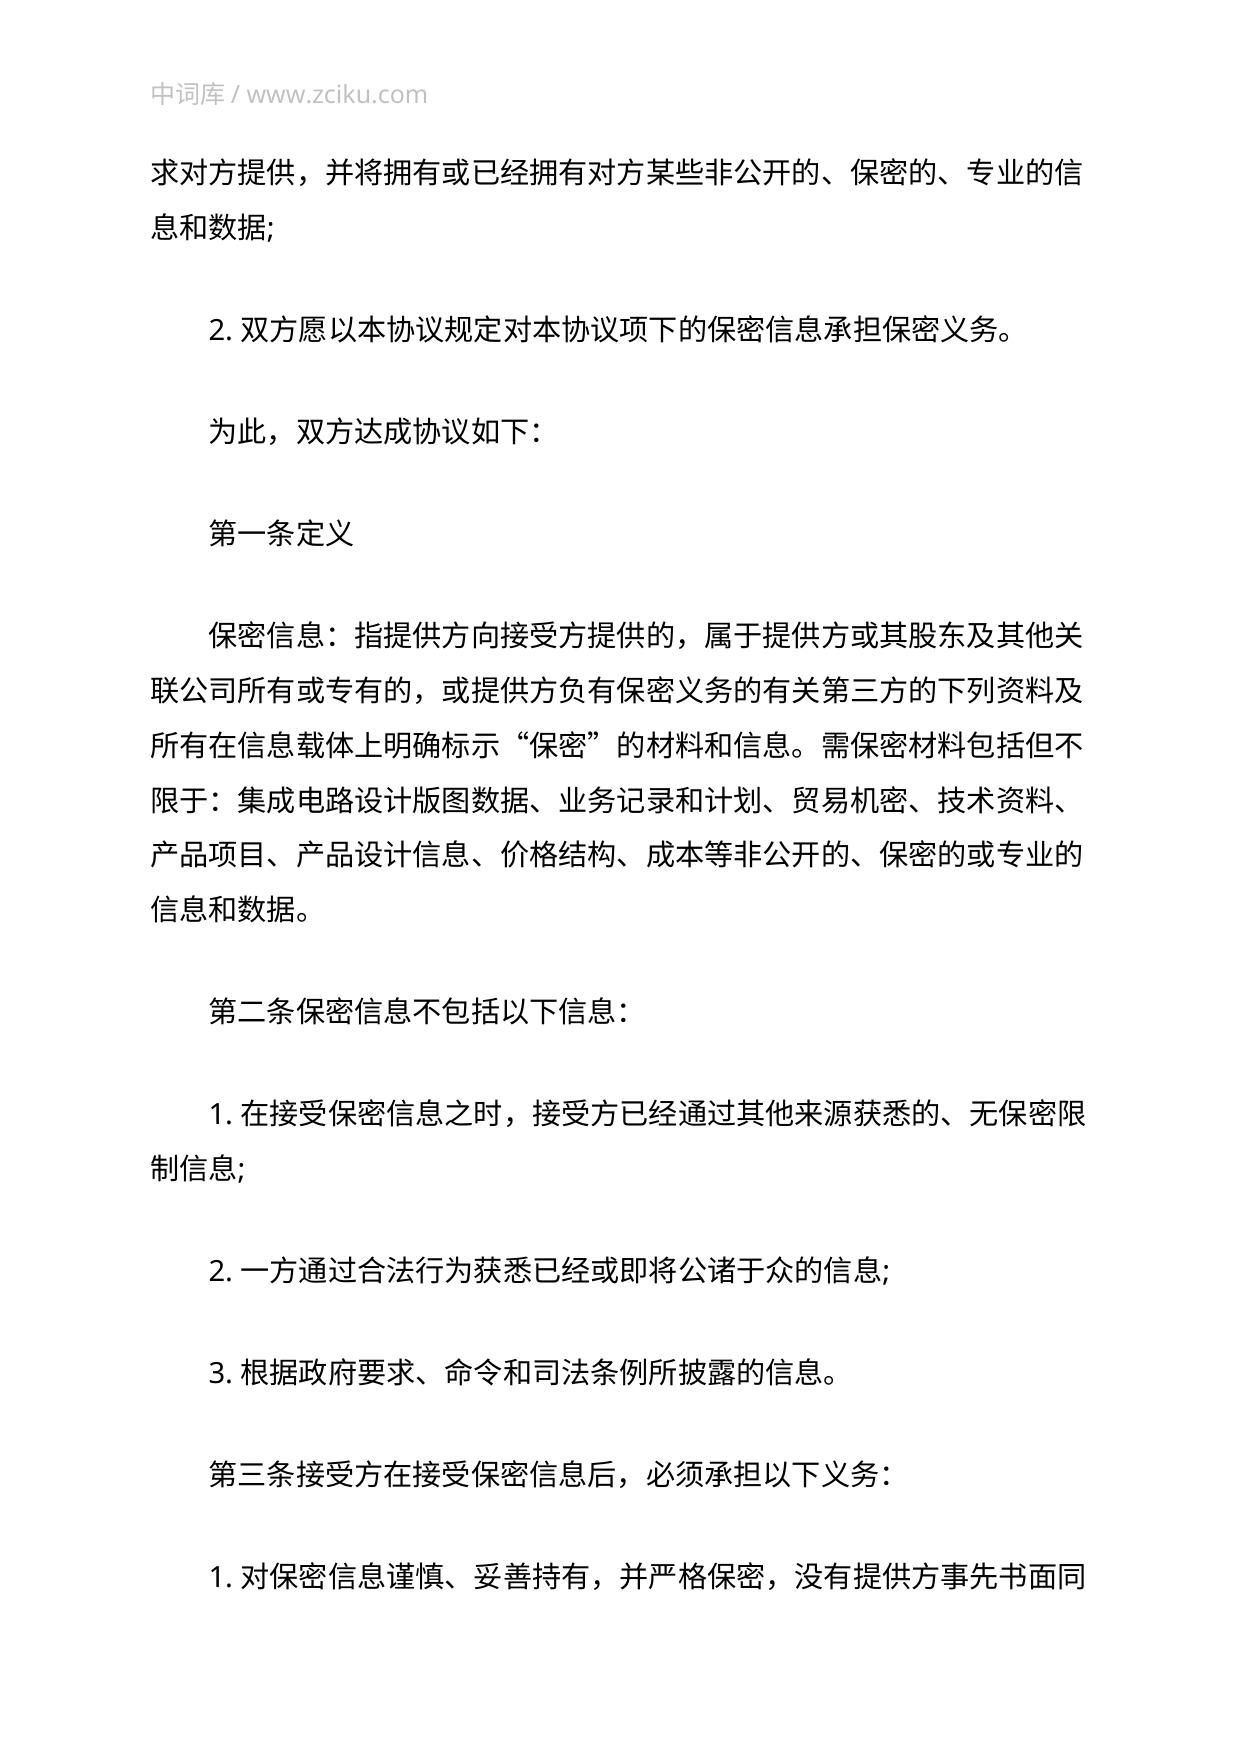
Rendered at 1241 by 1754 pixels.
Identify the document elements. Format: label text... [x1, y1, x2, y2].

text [150, 1553, 1090, 1596]
text 2. 双方愿以本协议规定对本协议项下的保密信息承担保密义务。 [150, 307, 1090, 349]
text 3. 根据政府要求、命令和司法条例所披露的信息。 [150, 1349, 1090, 1392]
text 2. 一方通过合法行为获悉已经或即将公诸于众的信息; [150, 1247, 1090, 1290]
text 第三条接受方在接受保密信息后，必须承担以下义务： [150, 1451, 1090, 1494]
text 第二条保密信息不包括以下信息： [150, 989, 1090, 1031]
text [150, 150, 1090, 247]
text 保密信息：指提供方向接受方提供的，属于提供方或其股东及其他关联公司所有或专有的，或提供方负有保密义务的有关第三方的下列资料及所有在信息载体上明确标示“保密”的材料和信息。需保密材料包括但不限于：集成电路设计版图数据、业务记录和计划、贸易机密、技术资料、产品项目、产品设计信息、价格结构、成本等非公开的、保密的或专业的信息和数据。 [150, 612, 1090, 929]
text 第一条定义 [150, 511, 1090, 553]
text 为此，双方达成协议如下： [150, 409, 1090, 451]
text 1. 在接受保密信息之时，接受方已经通过其他来源获悉的、无保密限制信息; [150, 1090, 1090, 1188]
